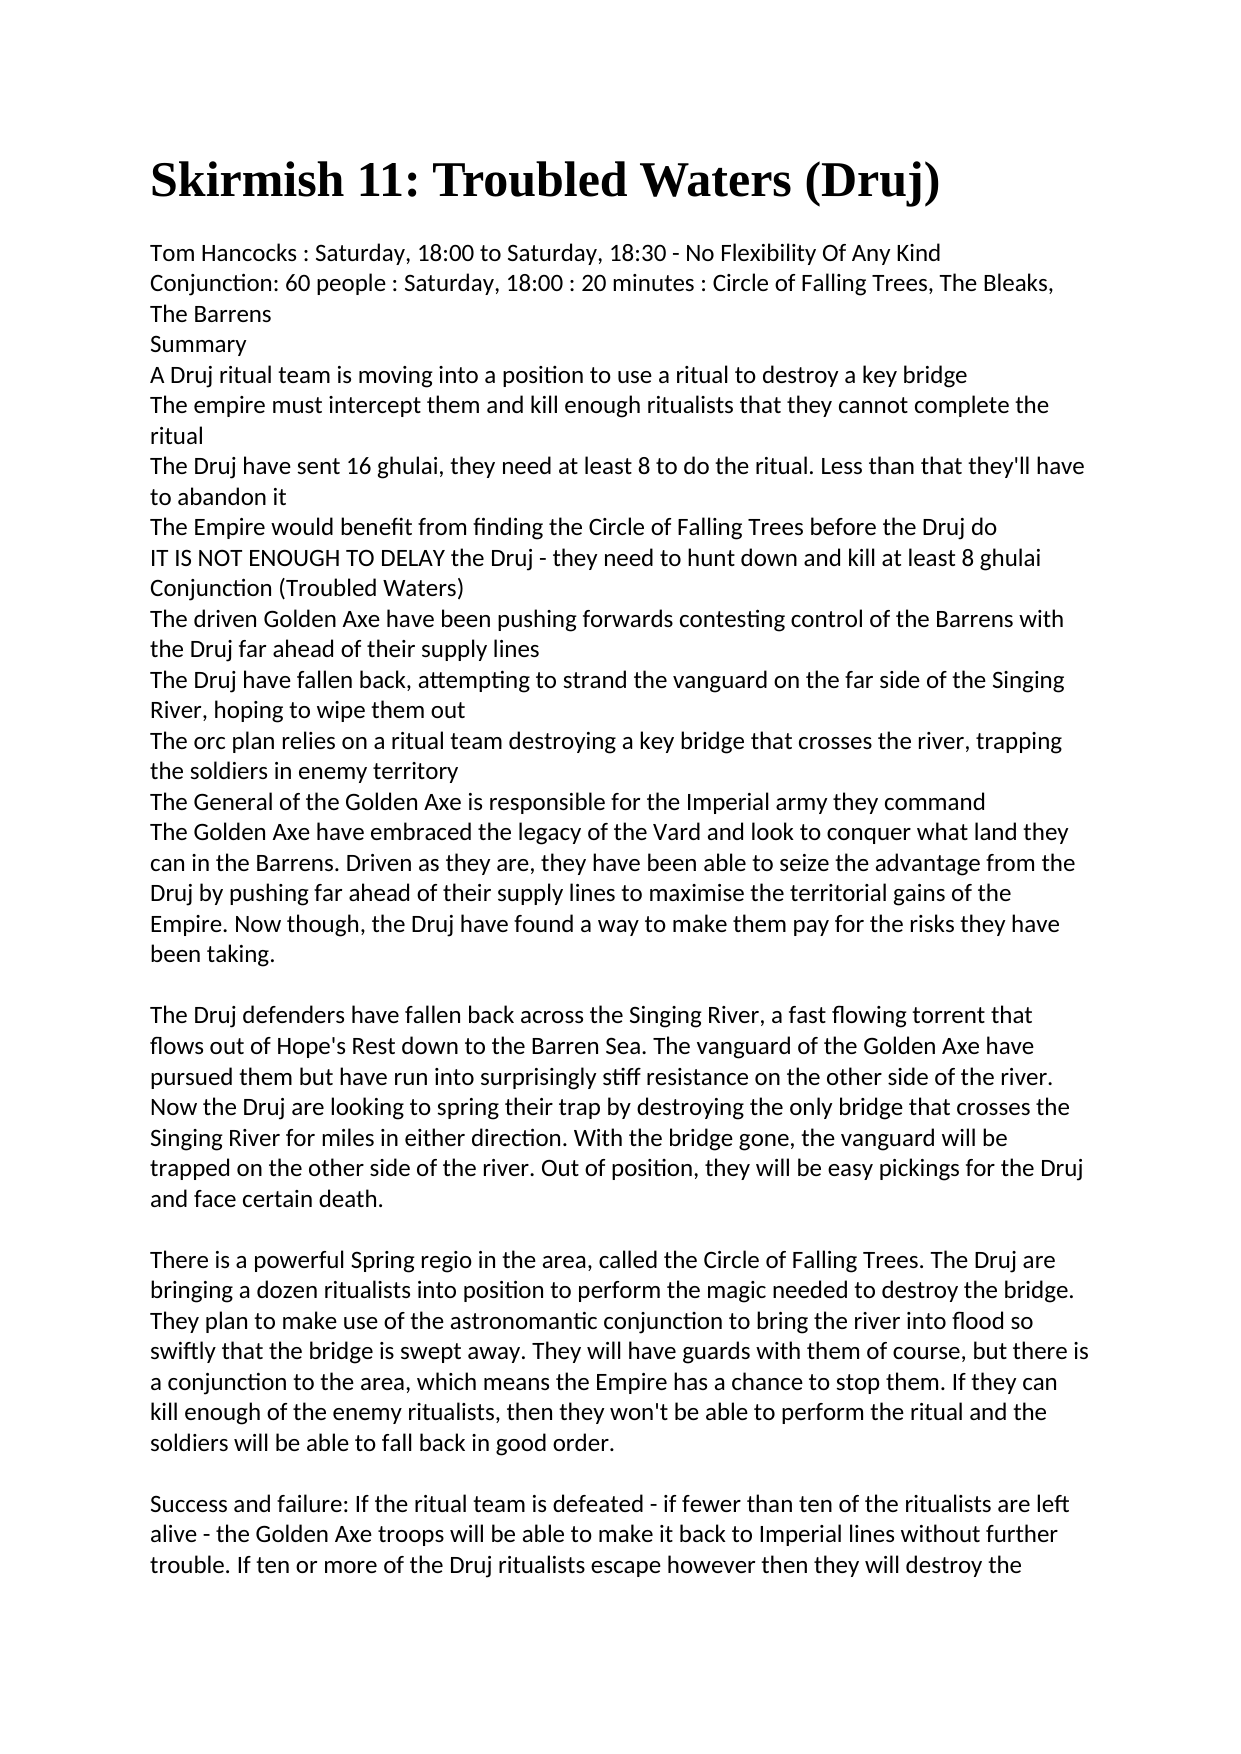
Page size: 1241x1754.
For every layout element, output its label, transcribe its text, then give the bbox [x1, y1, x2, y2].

text The empire must intercept them and kill enough ritualists that they cannot complete the ritual [150, 389, 1090, 450]
text The Druj defenders have fallen back across the Singing River, a fast flowing torrent that flows out of Hope's Rest down to the Barren Sea. The vanguard of the Golden Axe have pursued them but have run into surprisingly stiff resistance on the other side of the river. Now the Druj are looking to spring their trap by destroying the only bridge that crosses the Singing River for miles in either direction. With the bridge gone, the vanguard will be trapped on the other side of the river. Out of position, they will be easy pickings for the Druj and face certain death. [150, 1000, 1090, 1213]
text The driven Golden Axe have been pushing forwards contesting control of the Barrens with the Druj far ahead of their supply lines [150, 603, 1090, 664]
text There is a powerful Spring regio in the area, called the Circle of Falling Trees. The Druj are bringing a dozen ritualists into position to perform the magic needed to destroy the bridge. They plan to make use of the astronomantic conjunction to bring the river into flood so swiftly that the bridge is swept away. They will have guards with them of course, but there is a conjunction to the area, which means the Empire has a chance to stop them. If they can kill enough of the enemy ritualists, then they won't be able to perform the ritual and the soldiers will be able to fall back in good order. [150, 1244, 1090, 1457]
text Conjunction (Troubled Waters) [150, 572, 1090, 603]
text The General of the Golden Axe is responsible for the Imperial army they command [150, 786, 1090, 817]
text A Druj ritual team is moving into a position to use a ritual to destroy a key bridge [150, 359, 1090, 389]
text Conjunction: 60 people : Saturday, 18:00 : 20 minutes : Circle of Falling Trees, The Bleaks, The Barrens [150, 267, 1090, 328]
text The Empire would benefit from finding the Circle of Falling Trees before the Druj do [150, 511, 1090, 542]
text The Golden Axe have embraced the legacy of the Vard and look to conquer what land they can in the Barrens. Driven as they are, they have been able to seize the advantage from the Druj by pushing far ahead of their supply lines to maximise the territorial gains of the Empire. Now though, the Druj have found a way to make them pay for the risks they have been taking. [150, 817, 1090, 969]
text Tom Hancocks : Saturday, 18:00 to Saturday, 18:30 - No Flexibility Of Any Kind [150, 237, 1090, 267]
subtitle Skirmish 11: Troubled Waters (Druj) [150, 150, 1090, 207]
text IT IS NOT ENOUGH TO DELAY the Druj - they need to hunt down and kill at least 8 ghulai [150, 542, 1090, 572]
text The Druj have sent 16 ghulai, they need at least 8 to do the ritual. Less than that they'll have to abandon it [150, 450, 1090, 511]
text The Druj have fallen back, attempting to strand the vanguard on the far side of the Singing River, hoping to wipe them out [150, 664, 1090, 725]
text The orc plan relies on a ritual team destroying a key bridge that crosses the river, trapping the soldiers in enemy territory [150, 725, 1090, 786]
text Summary [150, 328, 1090, 359]
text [150, 1488, 1090, 1579]
